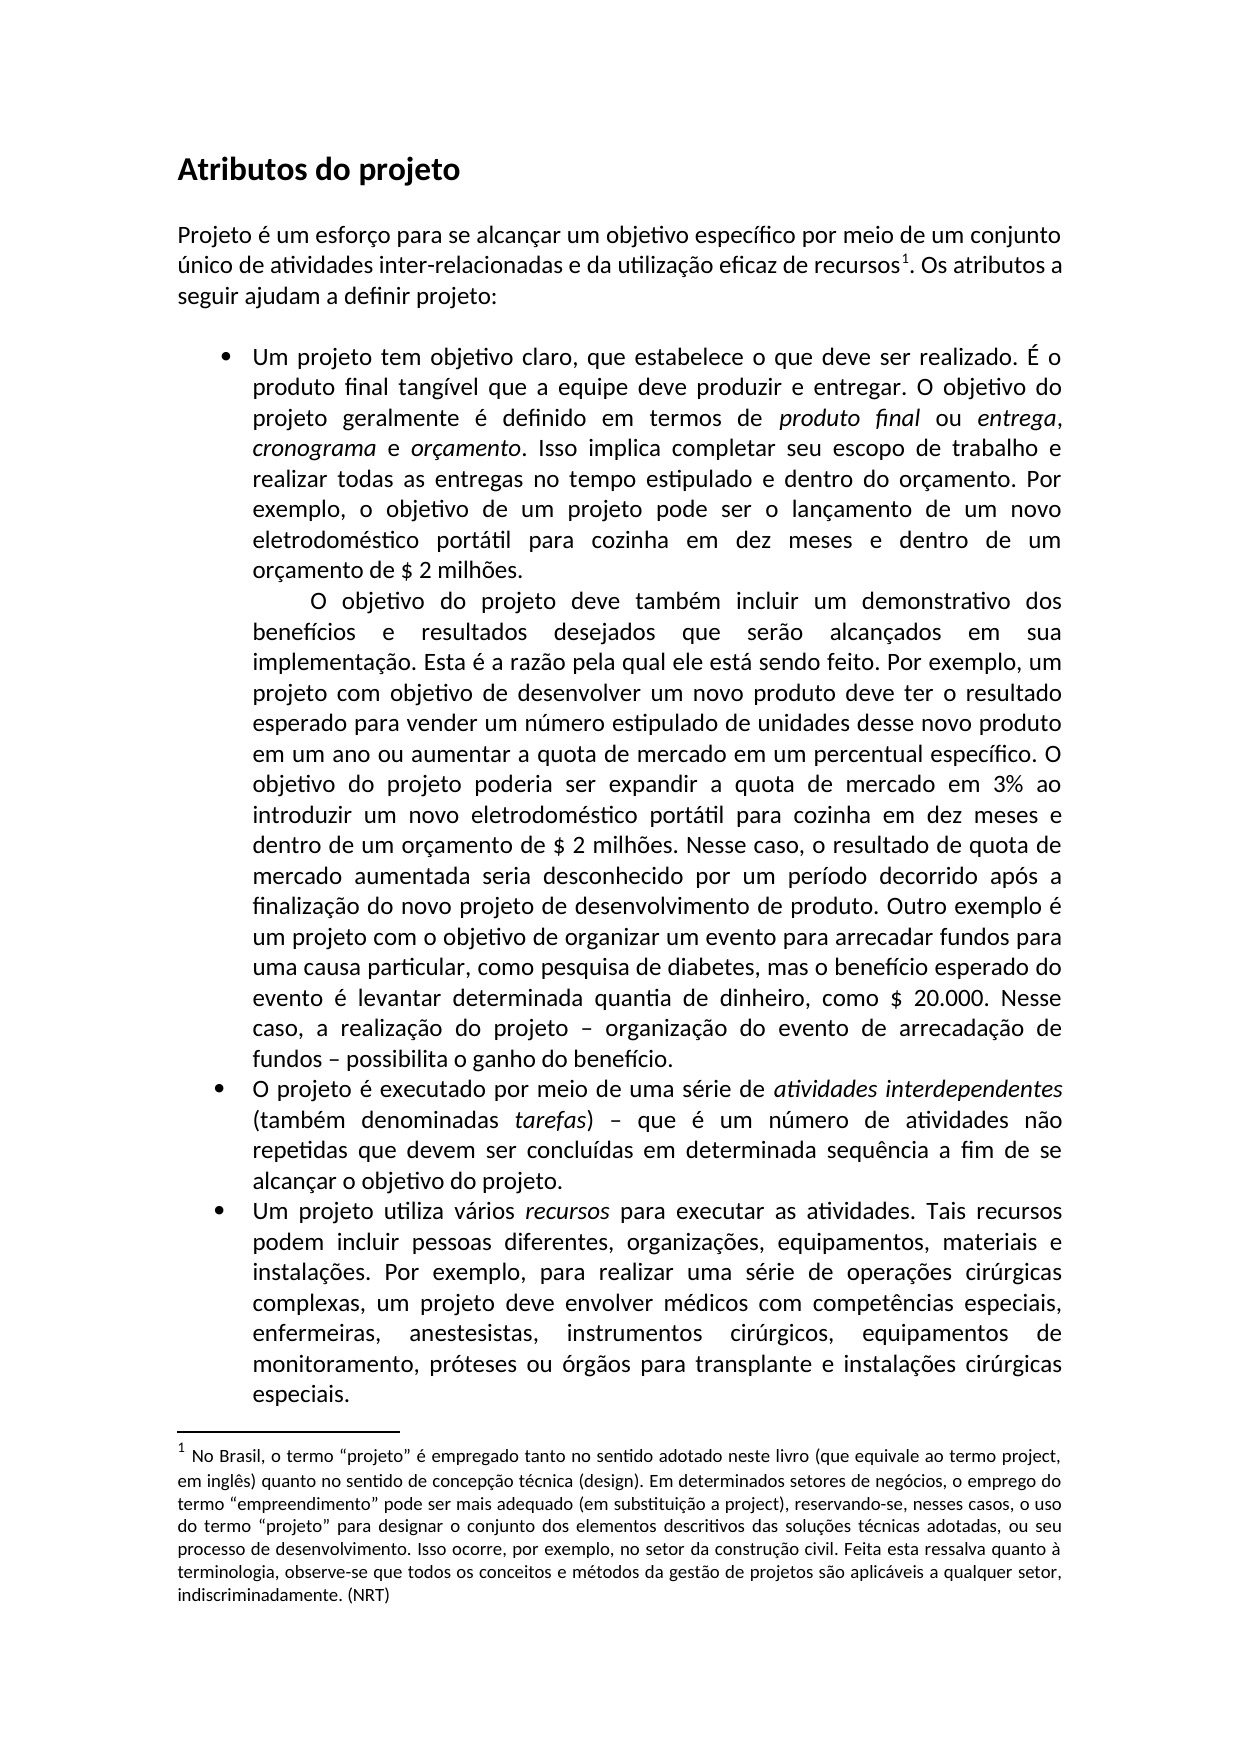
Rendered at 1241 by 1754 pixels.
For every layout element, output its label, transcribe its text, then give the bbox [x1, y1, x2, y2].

list Um projeto utiliza vários recursos para executar as atividades. Tais recursos podem incluir pessoas diferentes, organizações, equipamentos, materiais e instalações. Por exemplo, para realizar uma série de operações cirúrgicas complexas, um projeto deve envolver médicos com competências especiais, enfermeiras, anestesistas, instrumentos cirúrgicos, equipamentos de monitoramento, próteses ou órgãos para transplante e instalações cirúrgicas especiais. [215, 1196, 1063, 1409]
text Atributos do projeto [177, 148, 1063, 188]
list O objetivo do projeto deve também incluir um demonstrativo dos benefícios e resultados desejados que serão alcançados em sua implementação. Esta é a razão pela qual ele está sendo feito. Por exemplo, um projeto com objetivo de desenvolver um novo produto deve ter o resultado esperado para vender um número estipulado de unidades desse novo produto em um ano ou aumentar a quota de mercado em um percentual específico. O objetivo do projeto poderia ser expandir a quota de mercado em 3% ao introduzir um novo eletrodoméstico portátil para cozinha em dez meses e dentro de um orçamento de $ 2 milhões. Nesse caso, o resultado de quota de mercado aumentada seria desconhecido por um período decorrido após a finalização do novo projeto de desenvolvimento de produto. Outro exemplo é um projeto com o objetivo de organizar um evento para arrecadar fundos para uma causa particular, como pesquisa de diabetes, mas o benefício esperado do evento é levantar determinada quantia de dinheiro, como $ 20.000. Nesse caso, a realização do projeto – organização do evento de arrecadação de fundos – possibilita o ganho do benefício. [252, 585, 1063, 1073]
list Um projeto tem objetivo claro, que estabelece o que deve ser realizado. É o produto final tangível que a equipe deve produzir e entregar. O objetivo do projeto geralmente é definido em termos de produto final ou entrega, cronograma e orçamento. Isso implica completar seu escopo de trabalho e realizar todas as entregas no tempo estipulado e dentro do orçamento. Por exemplo, o objetivo de um projeto pode ser o lançamento de um novo eletrodoméstico portátil para cozinha em dez meses e dentro de um orçamento de $ 2 milhões. [222, 341, 1063, 585]
list O projeto é executado por meio de uma série de atividades interdependentes (também denominadas tarefas) – que é um número de atividades não repetidas que devem ser concluídas em determinada sequência a fim de se alcançar o objetivo do projeto. [215, 1073, 1063, 1196]
text Projeto é um esforço para se alcançar um objetivo específico por meio de um conjunto único de atividades inter-relacionadas e da utilização eficaz de recursos. Os atributos a seguir ajudam a definir projeto: [177, 219, 1063, 310]
